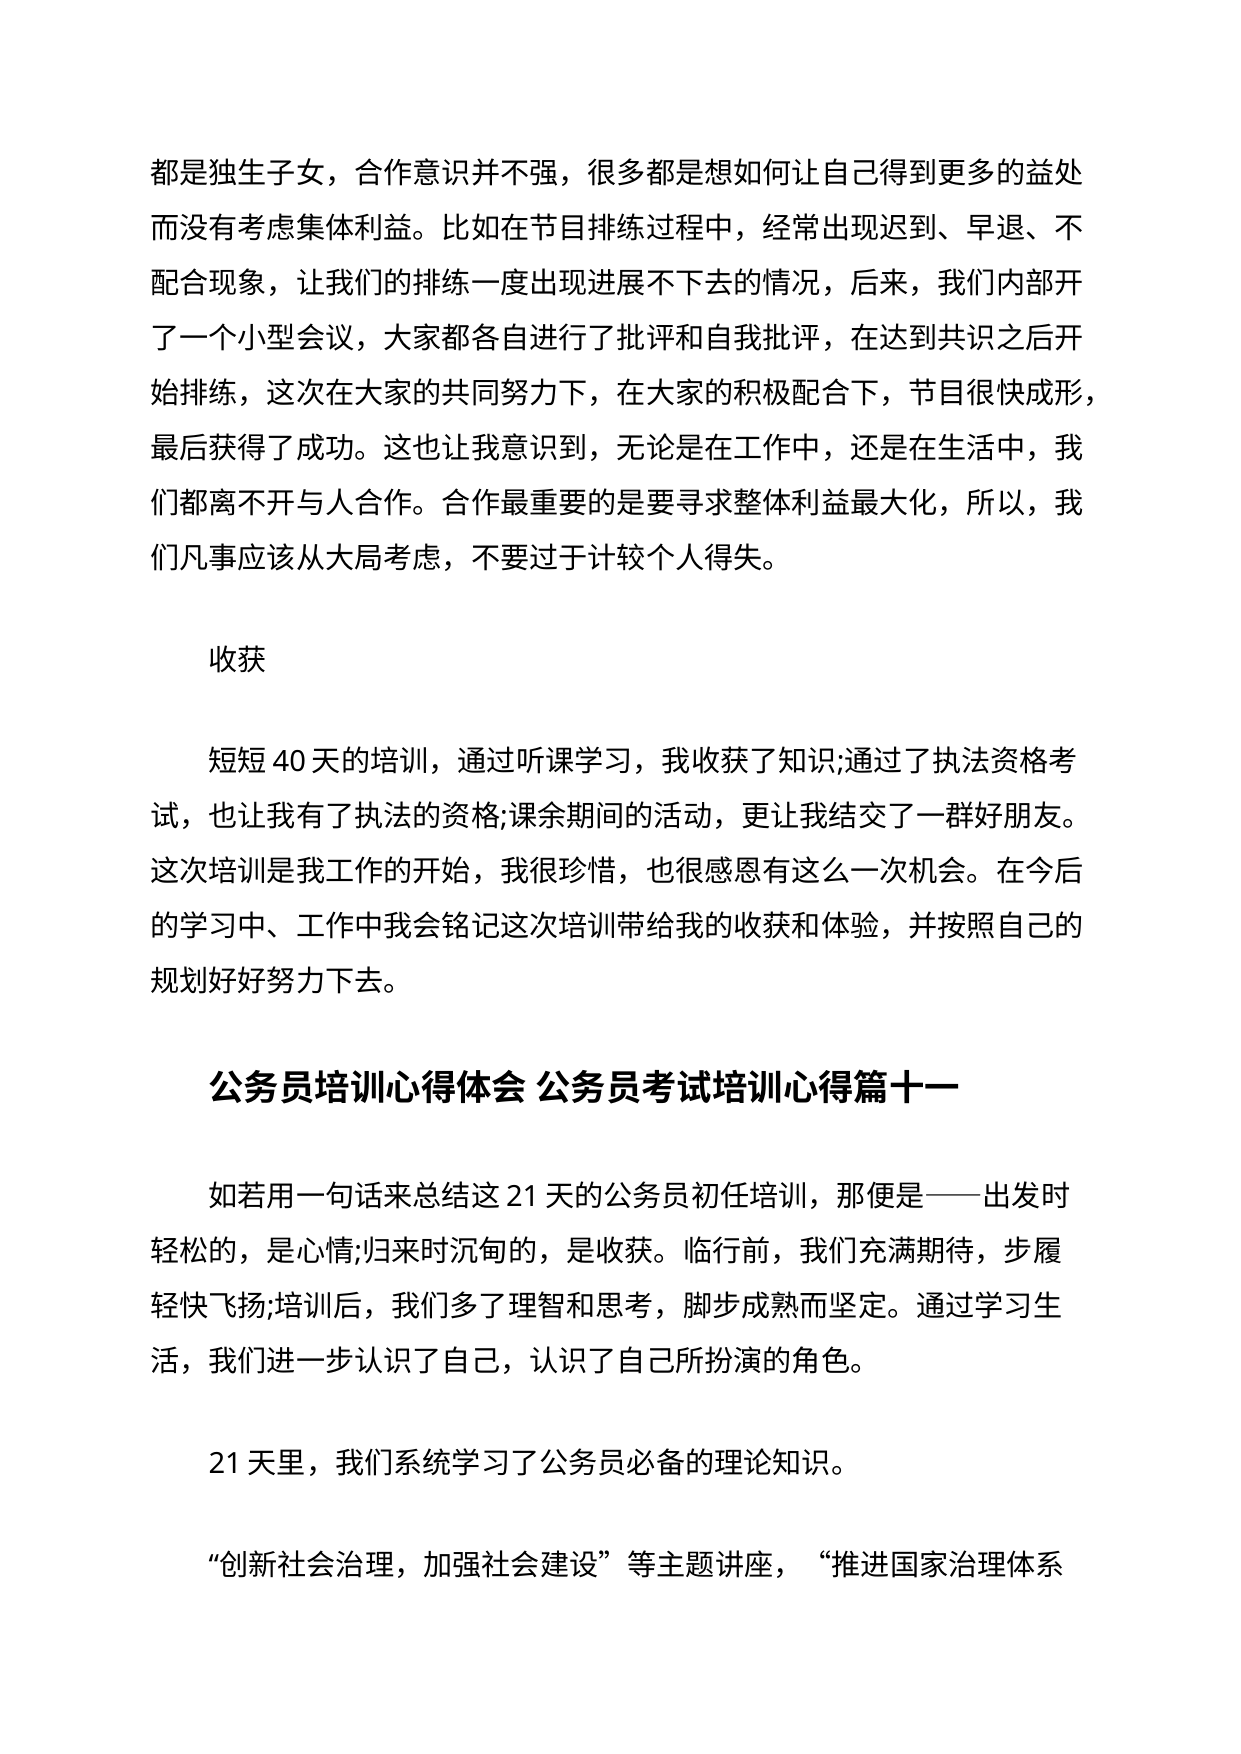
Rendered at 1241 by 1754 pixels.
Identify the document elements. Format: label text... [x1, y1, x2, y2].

text 21天里，我们系统学习了公务员必备的理论知识。 [150, 1439, 1090, 1482]
text 收获 [150, 636, 1090, 678]
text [150, 150, 1090, 577]
text 短短40天的培训，通过听课学习，我收获了知识;通过了执法资格考试，也让我有了执法的资格;课余期间的活动，更让我结交了一群好朋友。这次培训是我工作的开始，我很珍惜，也很感恩有这么一次机会。在今后的学习中、工作中我会铭记这次培训带给我的收获和体验，并按照自己的规划好好努力下去。 [150, 738, 1090, 1000]
text 如若用一句话来总结这21天的公务员初任培训，那便是——出发时轻松的，是心情;归来时沉甸的，是收获。临行前，我们充满期待，步履轻快飞扬;培训后，我们多了理智和思考，脚步成熟而坚定。通过学习生活，我们进一步认识了自己，认识了自己所扮演的角色。 [150, 1173, 1090, 1380]
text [150, 1542, 1090, 1584]
text 公务员培训心得体会 公务员考试培训心得篇十一 [150, 1059, 1090, 1111]
